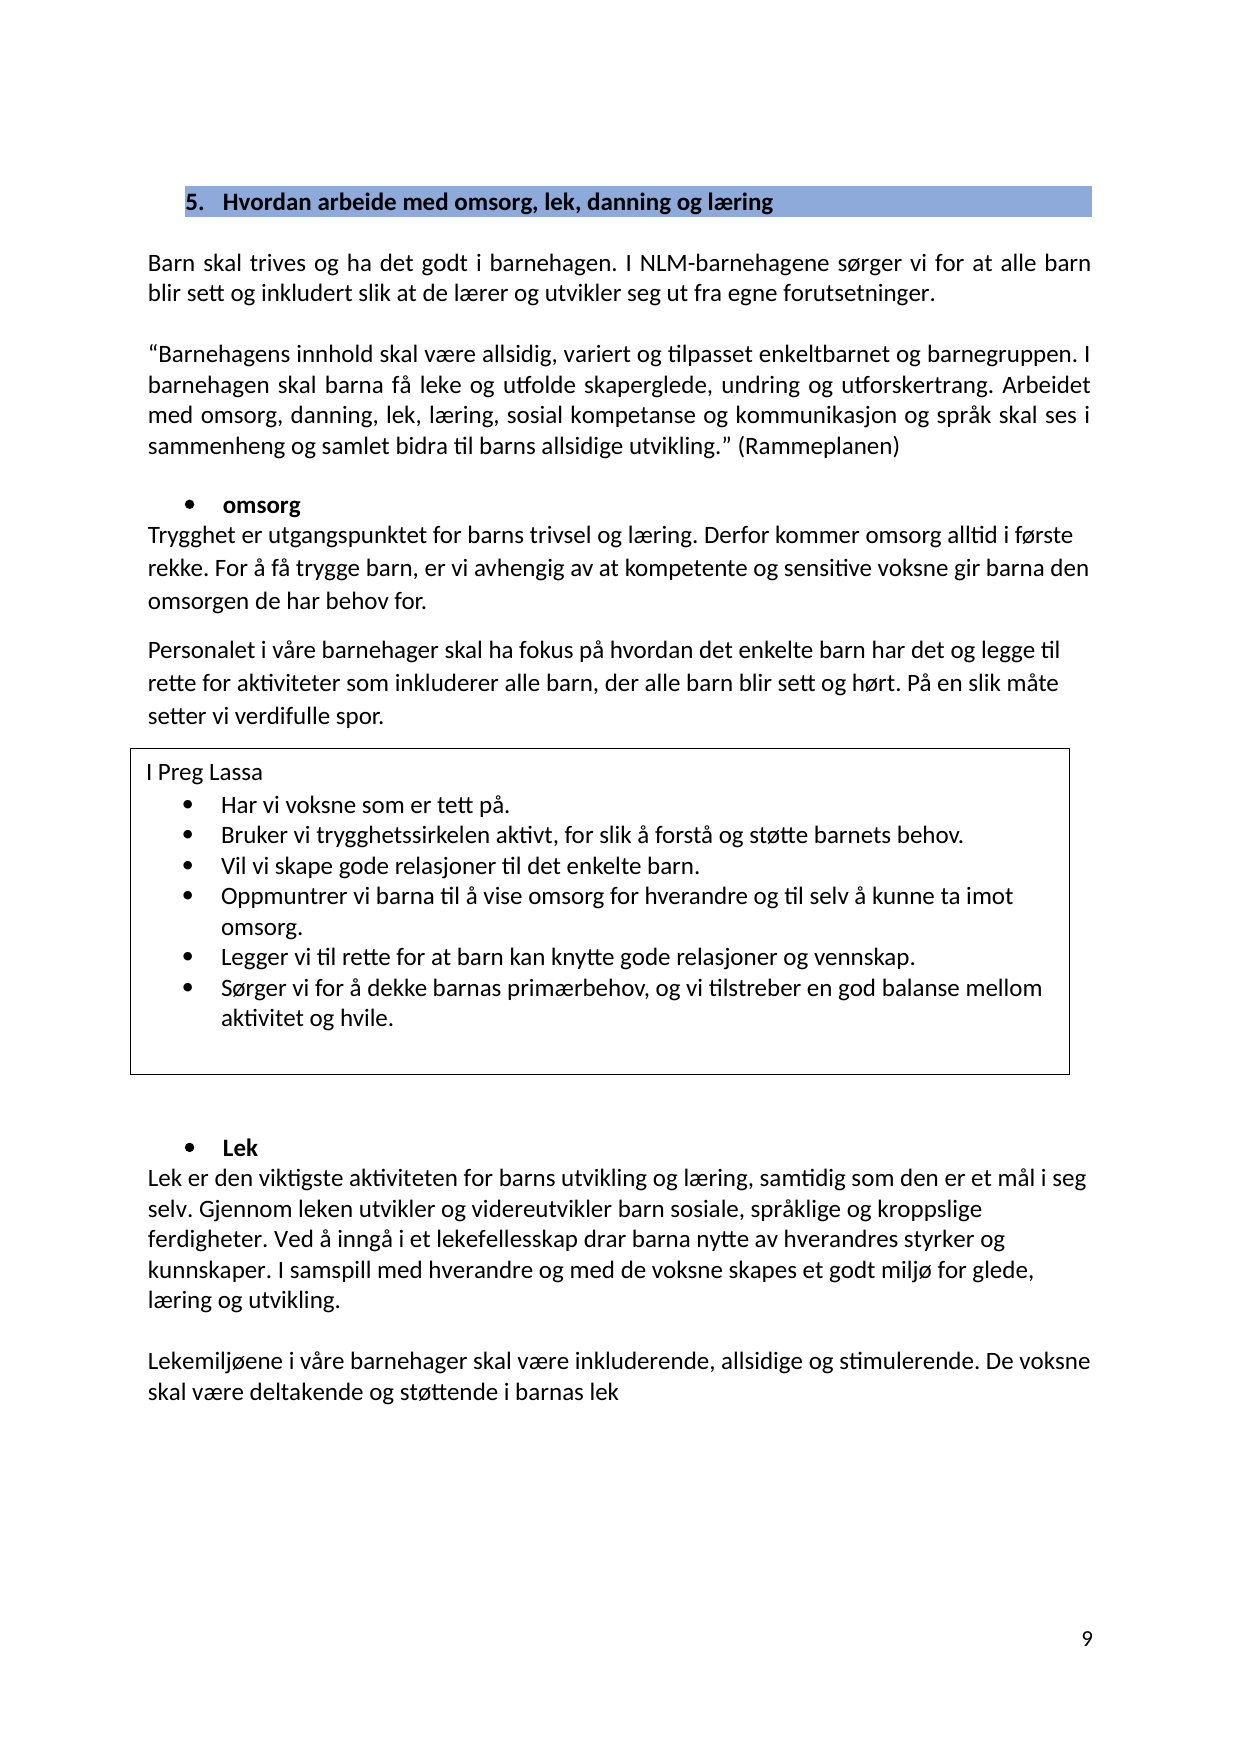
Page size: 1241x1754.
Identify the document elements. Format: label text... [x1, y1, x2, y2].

list Personalet i våre barnehager skal ha fokus på hvordan det enkelte barn har det og legge til rette for aktiviteter som inkluderer alle barn, der alle barn blir sett og hørt. På en slik måte setter vi verdifulle spor. [148, 635, 1092, 731]
list Lek [185, 1132, 1092, 1162]
text Barn skal trives og ha det godt i barnehagen. I NLM-barnehagene sørger vi for at alle barn blir sett og inkludert slik at de lærer og utvikler seg ut fra egne forutsetninger. [148, 247, 1092, 308]
text Lek er den viktigste aktiviteten for barns utvikling og læring, samtidig som den er et mål i seg selv. Gjennom leken utvikler og videreutvikler barn sosiale, språklige og kroppslige ferdigheter. Ved å inngå i et lekefellesskap drar barna nytte av hverandres styrker og kunnskaper. I samspill med hverandre og med de voksne skapes et godt miljø for glede, læring og utvikling. [148, 1162, 1092, 1315]
text “Barnehagens innhold skal være allsidig, variert og tilpasset enkeltbarnet og barnegruppen. I barnehagen skal barna få leke og utfolde skaperglede, undring og utforskertrang. Arbeidet med omsorg, danning, lek, læring, sosial kompetanse og kommunikasjon og språk skal ses i sammenheng og samlet bidra til barns allsidige utvikling.” (Rammeplanen) [148, 339, 1092, 461]
text Lekemiljøene i våre barnehager skal være inkluderende, allsidige og stimulerende. De voksne skal være deltakende og støttende i barnas lek [148, 1346, 1092, 1407]
text Trygghet er utgangspunktet for barns trivsel og læring. Derfor kommer omsorg alltid i første rekke. For å få trygge barn, er vi avhengig av at kompetente og sensitive voksne gir barna den omsorgen de har behov for. [148, 519, 1092, 616]
list Hvordan arbeide med omsorg, lek, danning og læring [185, 186, 1092, 217]
list omsorg [185, 489, 1092, 519]
